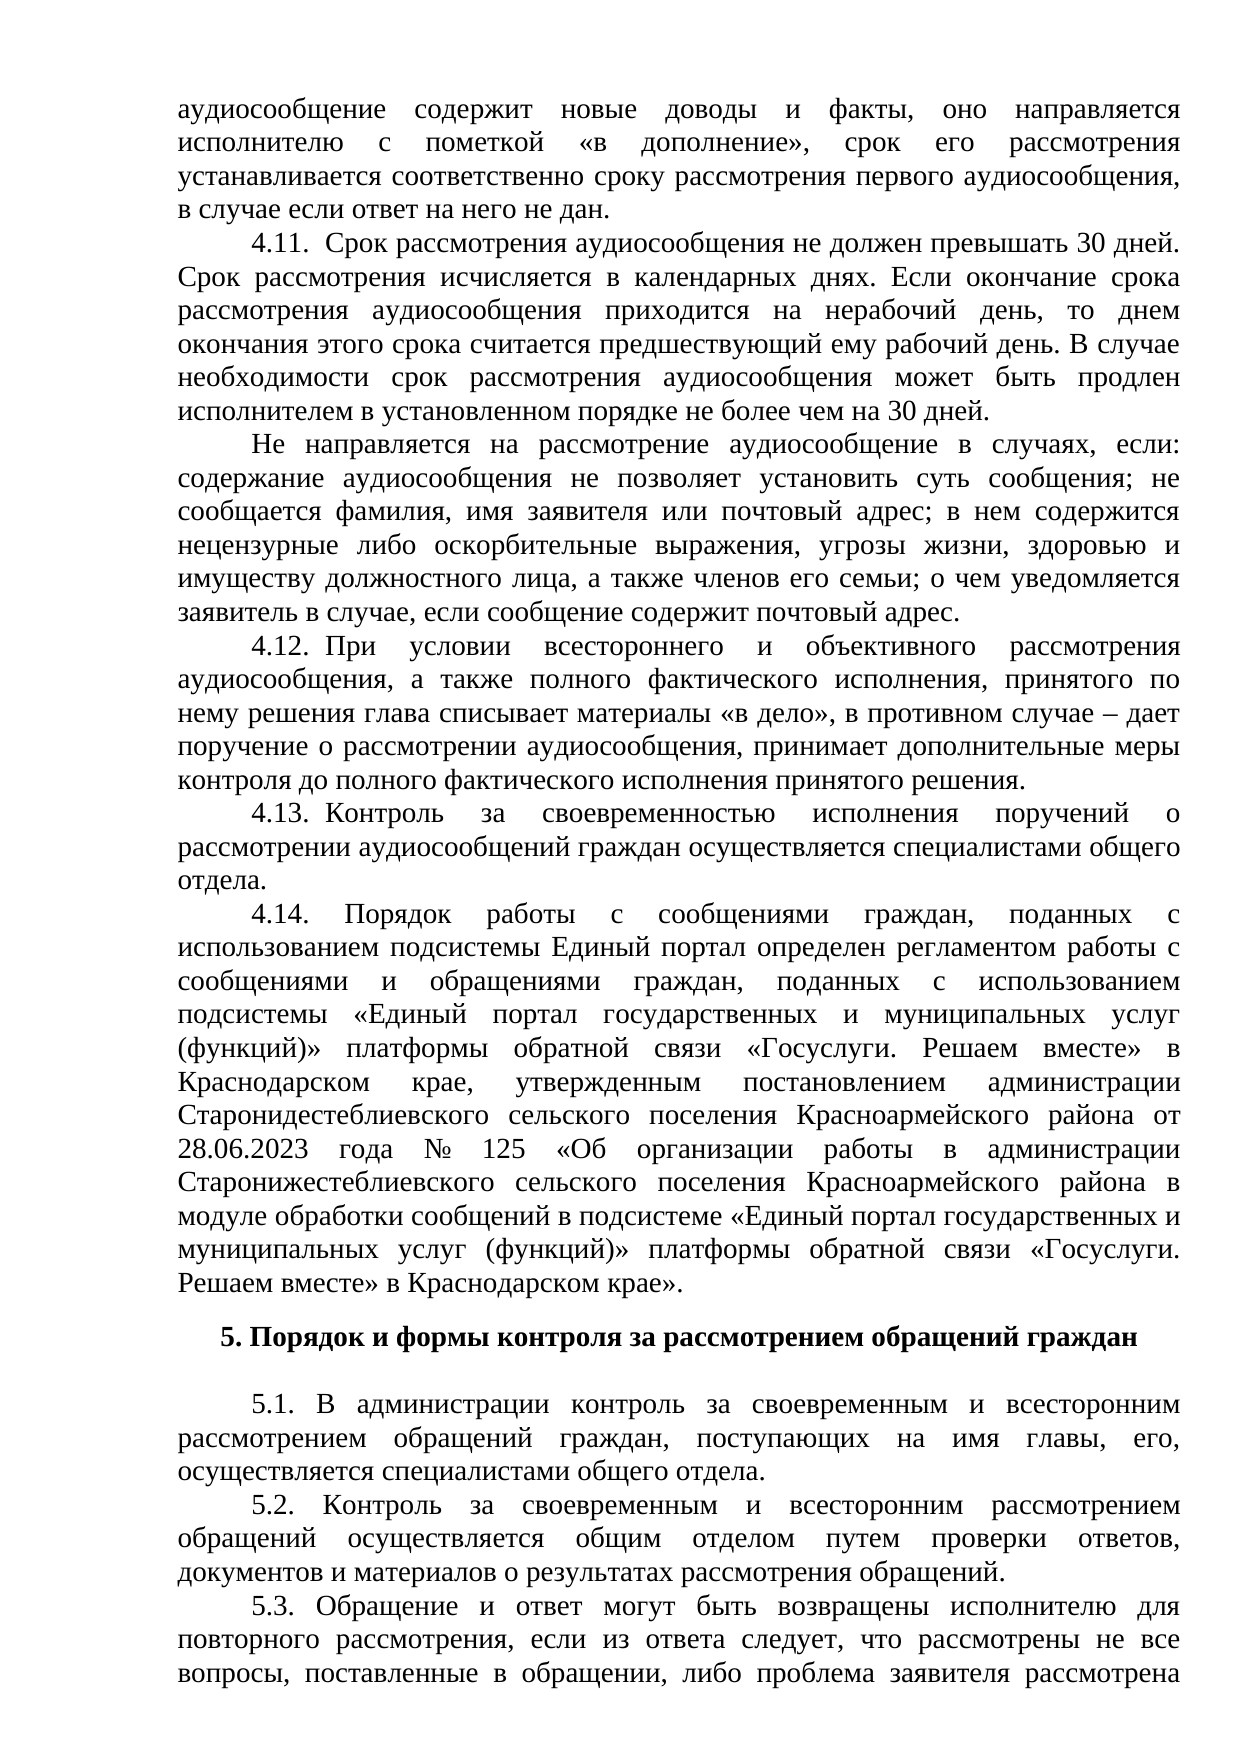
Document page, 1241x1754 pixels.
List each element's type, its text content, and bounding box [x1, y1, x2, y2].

text 4.11. Срок рассмотрения аудиосообщения не должен превышать 30 дней. Срок рассмотрения исчисляется в календарных днях. Если окончание срока рассмотрения аудиосообщения приходится на нерабочий день, то днем окончания этого срока считается предшествующий ему рабочий день. В случае необходимости срок рассмотрения аудиосообщения может быть продлен исполнителем в установленном порядке не более чем на 30 дней. [177, 225, 1181, 426]
text 4.13. Контроль за своевременностью исполнения поручений о рассмотрении аудиосообщений граждан осуществляется специалистами общего отдела. [177, 795, 1181, 896]
text 5.2. Контроль за своевременным и всесторонним рассмотрением обращений осуществляется общим отделом путем проверки ответов, документов и материалов о результатах рассмотрения обращений. [177, 1487, 1181, 1588]
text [177, 1588, 1181, 1688]
text 5.1. В администрации контроль за своевременным и всесторонним рассмотрением обращений граждан, поступающих на имя главы, его, осуществляется специалистами общего отдела. [177, 1386, 1181, 1487]
text 4.12. При условии всестороннего и объективного рассмотрения аудиосообщения, а также полного фактического исполнения, принятого по нему решения глава списывает материалы «в дело», в противном случае – дает поручение о рассмотрении аудиосообщения, принимает дополнительные меры контроля до полного фактического исполнения принятого решения. [177, 628, 1181, 795]
text Не направляется на рассмотрение аудиосообщение в случаях, если: содержание аудиосообщения не позволяет установить суть сообщения; не сообщается фамилия, имя заявителя или почтовый адрес; в нем содержится нецензурные либо оскорбительные выражения, угрозы жизни, здоровью и имуществу должностного лица, а также членов его семьи; о чем уведомляется заявитель в случае, если сообщение содержит почтовый адрес. [177, 426, 1181, 628]
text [177, 91, 1181, 225]
text 5. Порядок и формы контроля за рассмотрением обращений граждан [177, 1319, 1181, 1353]
text 4.14. Порядок работы с сообщениями граждан, поданных с использованием подсистемы Единый портал определен регламентом работы с сообщениями и обращениями граждан, поданных с использованием подсистемы «Единый портал государственных и муниципальных услуг (функций)» платформы обратной связи «Госуслуги. Решаем вместе» в Краснодарском крае, утвержденным постановлением администрации Старонидестеблиевского сельского поселения Красноармейского района от 28.06.2023 года № 125 «Об организации работы в администрации Старонижестеблиевского сельского поселения Красноармейского района в модуле обработки сообщений в подсистеме «Единый портал государственных и муниципальных услуг (функций)» платформы обратной связи «Госуслуги. Решаем вместе» в Краснодарском крае». [177, 896, 1181, 1298]
